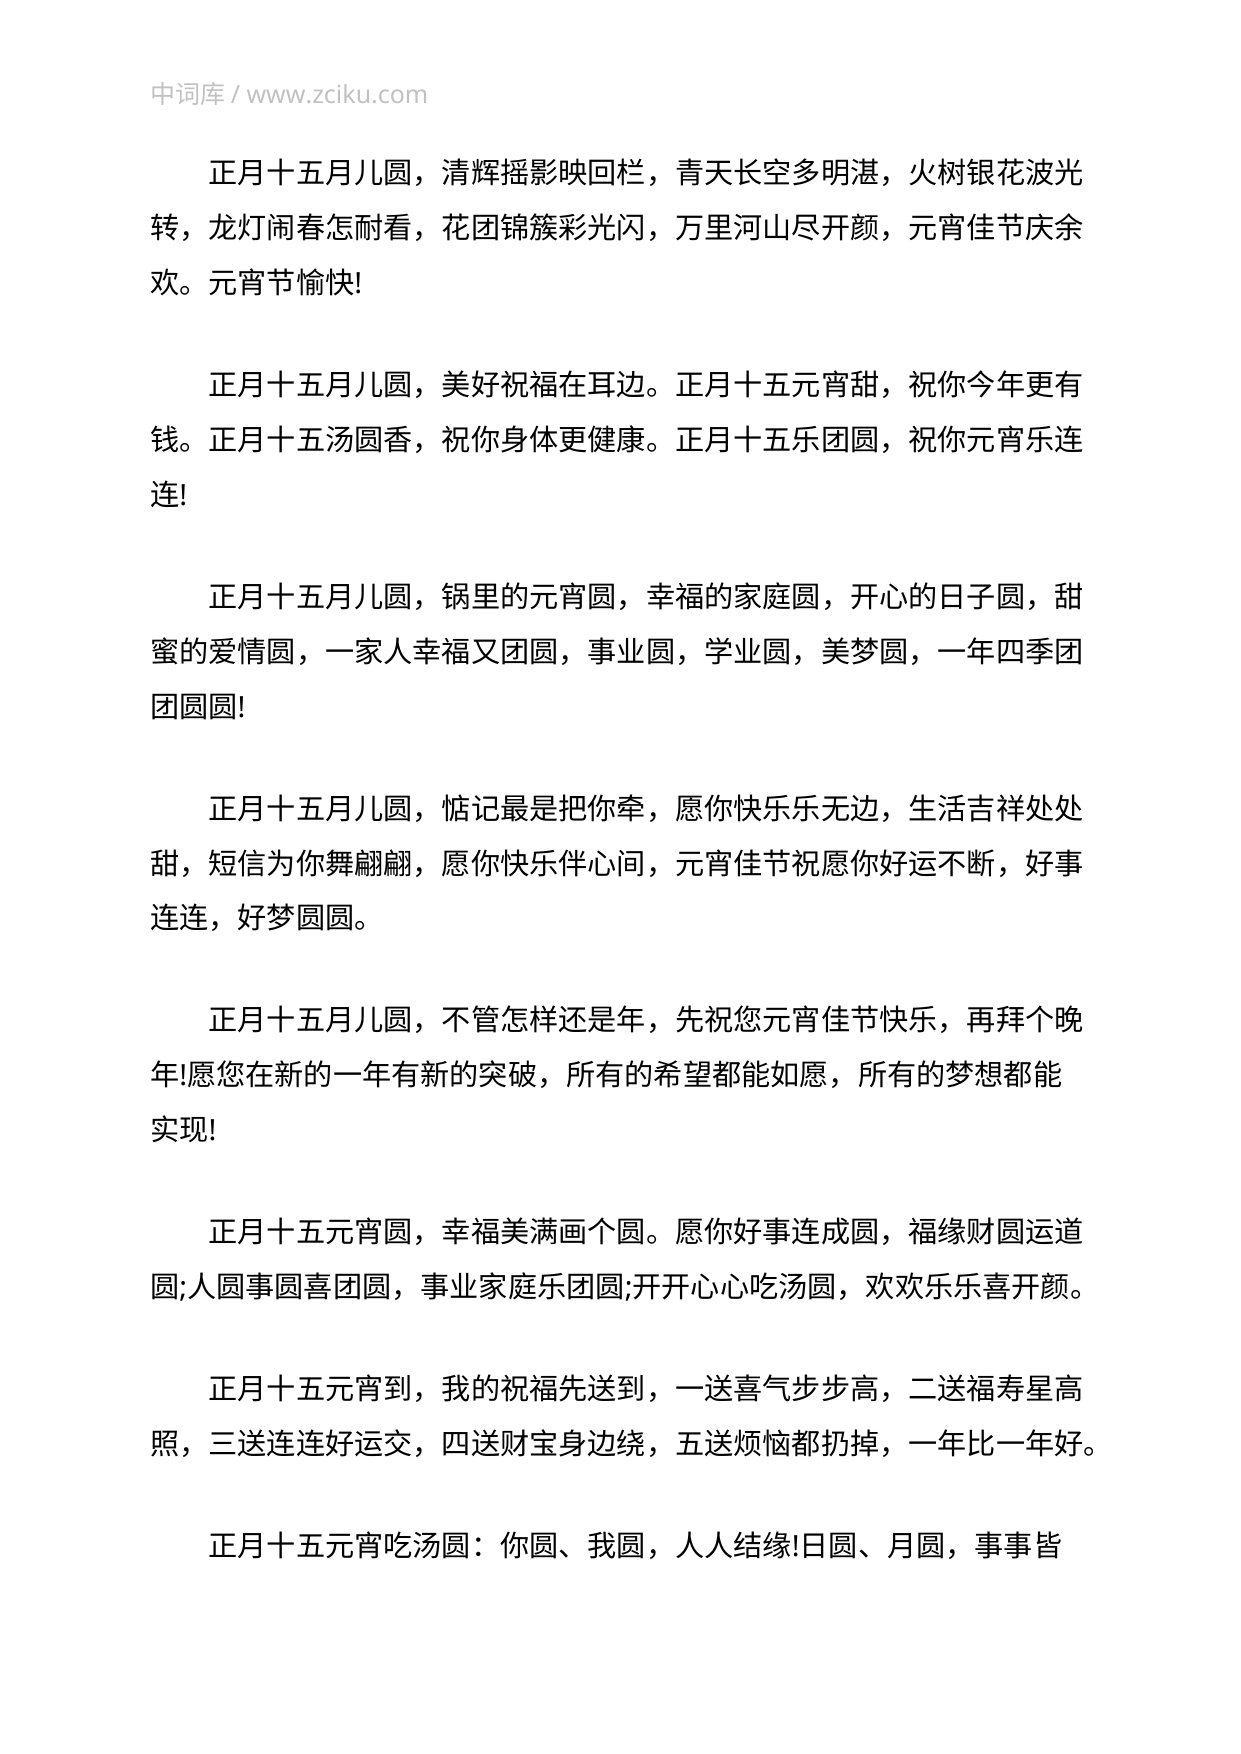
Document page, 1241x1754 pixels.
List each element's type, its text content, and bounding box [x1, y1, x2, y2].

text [150, 1522, 1090, 1565]
text 正月十五月儿圆，不管怎样还是年，先祝您元宵佳节快乐，再拜个晚年!愿您在新的一年有新的突破，所有的希望都能如愿，所有的梦想都能实现! [150, 997, 1090, 1149]
text 正月十五元宵到，我的祝福先送到，一送喜气步步高，二送福寿星高照，三送连连好运交，四送财宝身边绕，五送烦恼都扔掉，一年比一年好。 [150, 1366, 1090, 1463]
text 正月十五月儿圆，惦记最是把你牵，愿你快乐乐无边，生活吉祥处处甜，短信为你舞翩翩，愿你快乐伴心间，元宵佳节祝愿你好运不断，好事连连，好梦圆圆。 [150, 785, 1090, 937]
text 正月十五月儿圆，美好祝福在耳边。正月十五元宵甜，祝你今年更有钱。正月十五汤圆香，祝你身体更健康。正月十五乐团圆，祝你元宵乐连连! [150, 362, 1090, 514]
text 正月十五元宵圆，幸福美满画个圆。愿你好事连成圆，福缘财圆运道圆;人圆事圆喜团圆，事业家庭乐团圆;开开心心吃汤圆，欢欢乐乐喜开颜。 [150, 1209, 1090, 1306]
text 正月十五月儿圆，清辉摇影映回栏，青天长空多明湛，火树银花波光转，龙灯闹春怎耐看，花团锦簇彩光闪，万里河山尽开颜，元宵佳节庆余欢。元宵节愉快! [150, 150, 1090, 302]
text 正月十五月儿圆，锅里的元宵圆，幸福的家庭圆，开心的日子圆，甜蜜的爱情圆，一家人幸福又团圆，事业圆，学业圆，美梦圆，一年四季团团圆圆! [150, 573, 1090, 726]
